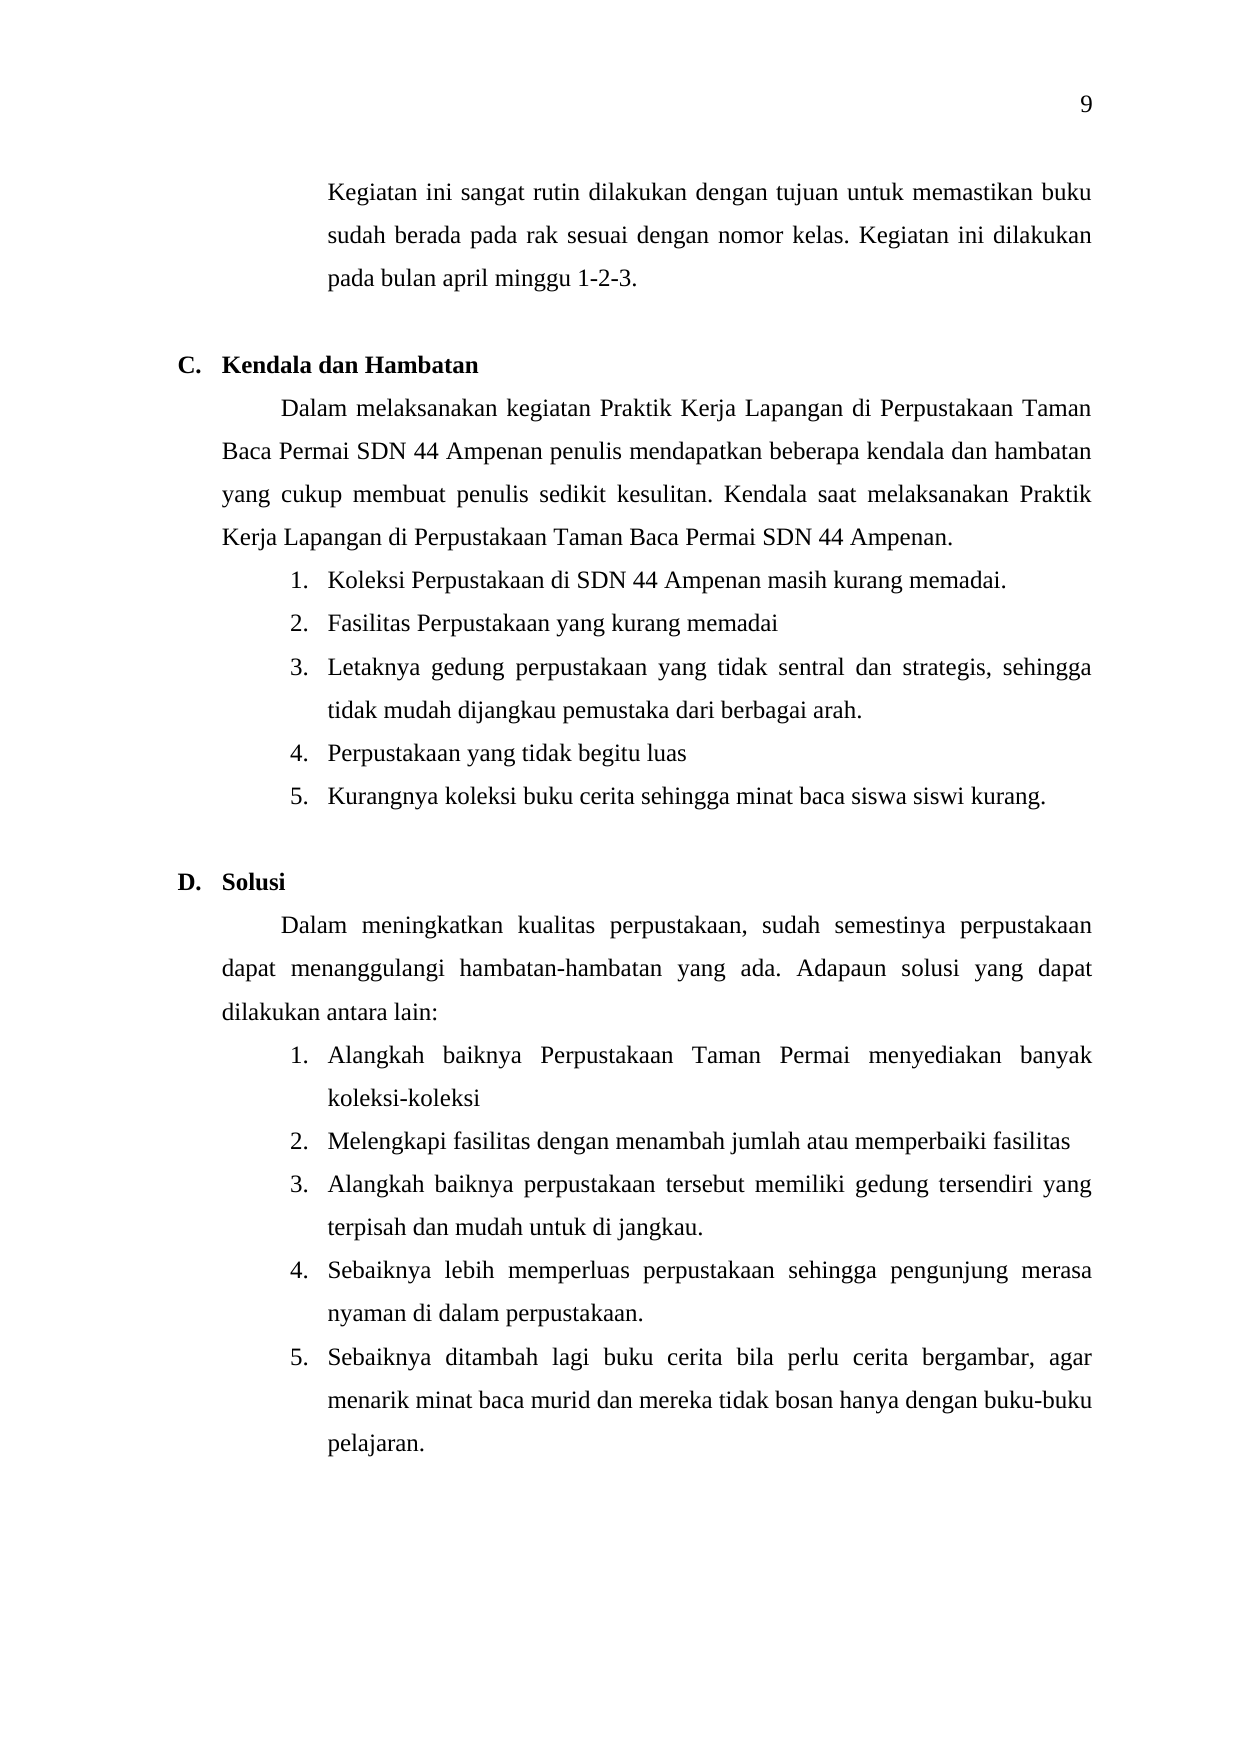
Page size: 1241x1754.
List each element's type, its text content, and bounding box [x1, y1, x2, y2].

list Solusi [177, 867, 1092, 896]
list Letaknya gedung perpustakaan yang tidak sentral dan strategis, sehingga tidak mudah dijangkau pemustaka dari berbagai arah. [290, 652, 1092, 723]
list Dalam meningkatkan kualitas perpustakaan, sudah semestinya perpustakaan dapat menanggulangi hambatan-hambatan yang ada. Adapaun solusi yang dapat dilakukan antara lain: [222, 910, 1092, 1025]
list Sebaiknya ditambah lagi buku cerita bila perlu cerita bergambar, agar menarik minat baca murid dan mereka tidak bosan hanya dengan buku-buku pelajaran. [290, 1342, 1092, 1457]
list Sebaiknya lebih memperluas perpustakaan sehingga pengunjung merasa nyaman di dalam perpustakaan. [290, 1255, 1092, 1327]
list Alangkah baiknya Perpustakaan Taman Permai menyediakan banyak koleksi-koleksi [290, 1040, 1092, 1112]
list Kurangnya koleksi buku cerita sehingga minat baca siswa siswi kurang. [290, 781, 1092, 810]
list Kendala dan Hambatan [177, 350, 1092, 378]
list Alangkah baiknya perpustakaan tersebut memiliki gedung tersendiri yang terpisah dan mudah untuk di jangkau. [290, 1169, 1092, 1241]
list Dalam melaksanakan kegiatan Praktik Kerja Lapangan di Perpustakaan Taman Baca Permai SDN 44 Ampenan penulis mendapatkan beberapa kendala dan hambatan yang cukup membuat penulis sedikit kesulitan. Kendala saat melaksanakan Praktik Kerja Lapangan di Perpustakaan Taman Baca Permai SDN 44 Ampenan. [222, 393, 1092, 551]
list Perpustakaan yang tidak begitu luas [290, 738, 1092, 767]
list Fasilitas Perpustakaan yang kurang memadai [290, 608, 1092, 637]
list Koleksi Perpustakaan di SDN 44 Ampenan masih kurang memadai. [290, 565, 1092, 594]
list Melengkapi fasilitas dengan menambah jumlah atau memperbaiki fasilitas [290, 1126, 1092, 1155]
list Kegiatan ini sangat rutin dilakukan dengan tujuan untuk memastikan buku sudah berada pada rak sesuai dengan nomor kelas. Kegiatan ini dilakukan pada bulan april minggu 1-2-3. [327, 177, 1092, 292]
